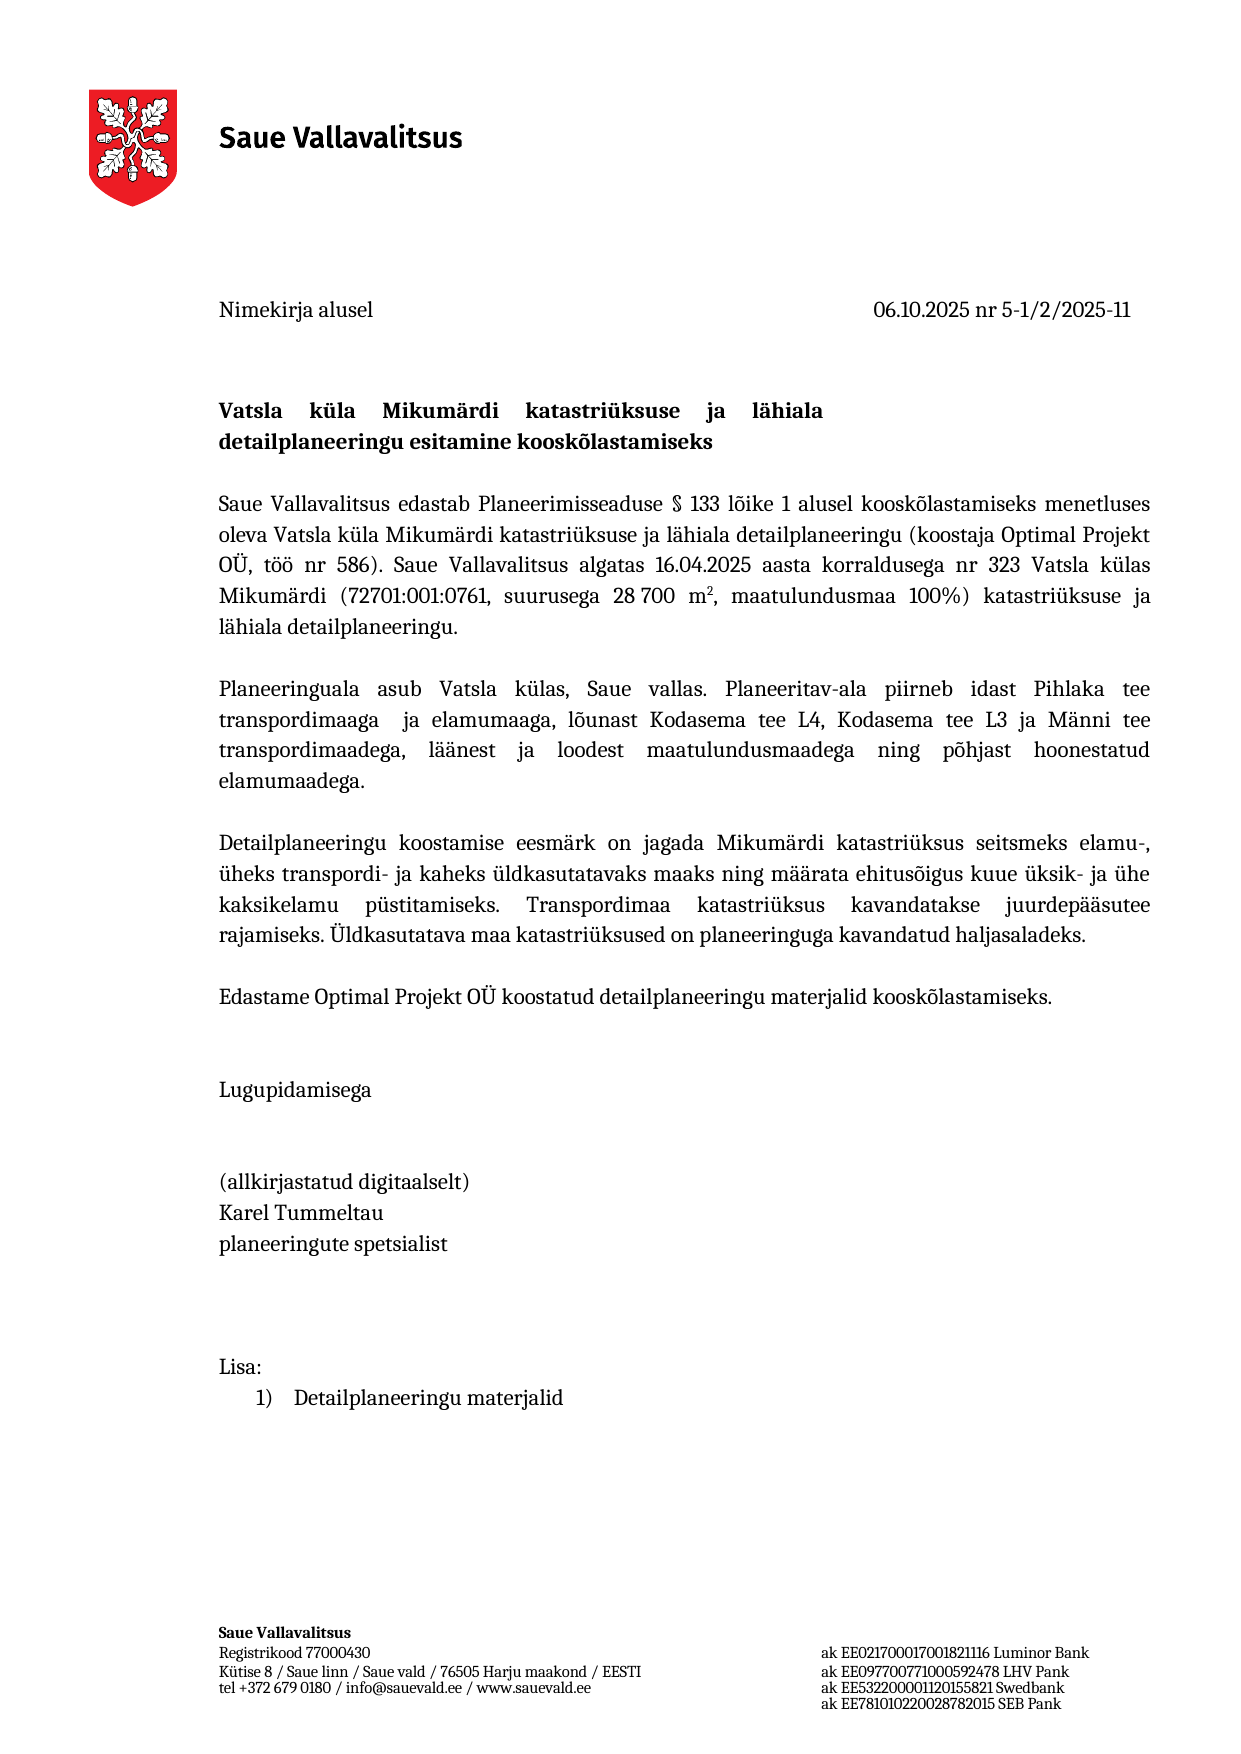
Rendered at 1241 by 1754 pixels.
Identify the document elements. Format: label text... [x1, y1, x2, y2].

text Lisa: [218, 1354, 1152, 1380]
list Detailplaneeringu materjalid [256, 1385, 1152, 1411]
text Detailplaneeringu koostamise eesmärk on jagada Mikumärdi katastriüksus seitsmeks elamu-, üheks transpordi- ja kaheks üldkasutatavaks maaks ning määrata ehitusõigus kuue üksik- ja ühe kaksikelamu püstitamiseks. Transpordimaa katastriüksus kavandatakse juurdepääsutee rajamiseks. Üldkasutatava maa katastriüksused on planeeringuga kavandatud haljasaladeks. [218, 830, 1152, 949]
table_header Nimekirja alusel [219, 266, 735, 398]
text planeeringute spetsialist [218, 1231, 1152, 1257]
text Planeeringuala asub Vatsla külas, Saue vallas. Planeeritav-ala piirneb idast Pihlaka tee transpordimaaga ja elamumaaga, lõunast Kodasema tee L4, Kodasema tee L3 ja Männi tee transpordimaadega, läänest ja loodest maatulundusmaadega ning põhjast hoonestatud elamumaadega. [218, 676, 1152, 794]
text Lugupidamisega [218, 1076, 1152, 1103]
text Karel Tummeltau [218, 1200, 1152, 1226]
table_header 06.10.2025 nr 5-1/2/2025-11 [735, 266, 1148, 398]
text Vatsla küla Mikumärdi katastriüksuse ja lähiala detailplaneeringu esitamine kooskõlastamiseks [218, 398, 824, 455]
text Saue Vallavalitsus edastab Planeerimisseaduse § 133 lõike 1 alusel kooskõlastamiseks menetluses oleva Vatsla küla Mikumärdi katastriüksuse ja lähiala detailplaneeringu (koostaja Optimal Projekt OÜ, töö nr 586). Saue Vallavalitsus algatas 16.04.2025 aasta korraldusega nr 323 Vatsla külas Mikumärdi (72701:001:0761, suurusega 28 700 m2, maatulundusmaa 100%) katastriüksuse ja lähiala detailplaneeringu. [218, 491, 1152, 640]
text Edastame Optimal Projekt OÜ koostatud detailplaneeringu materjalid kooskõlastamiseks. [218, 984, 1152, 1010]
text (allkirjastatud digitaalselt) [218, 1169, 1152, 1195]
